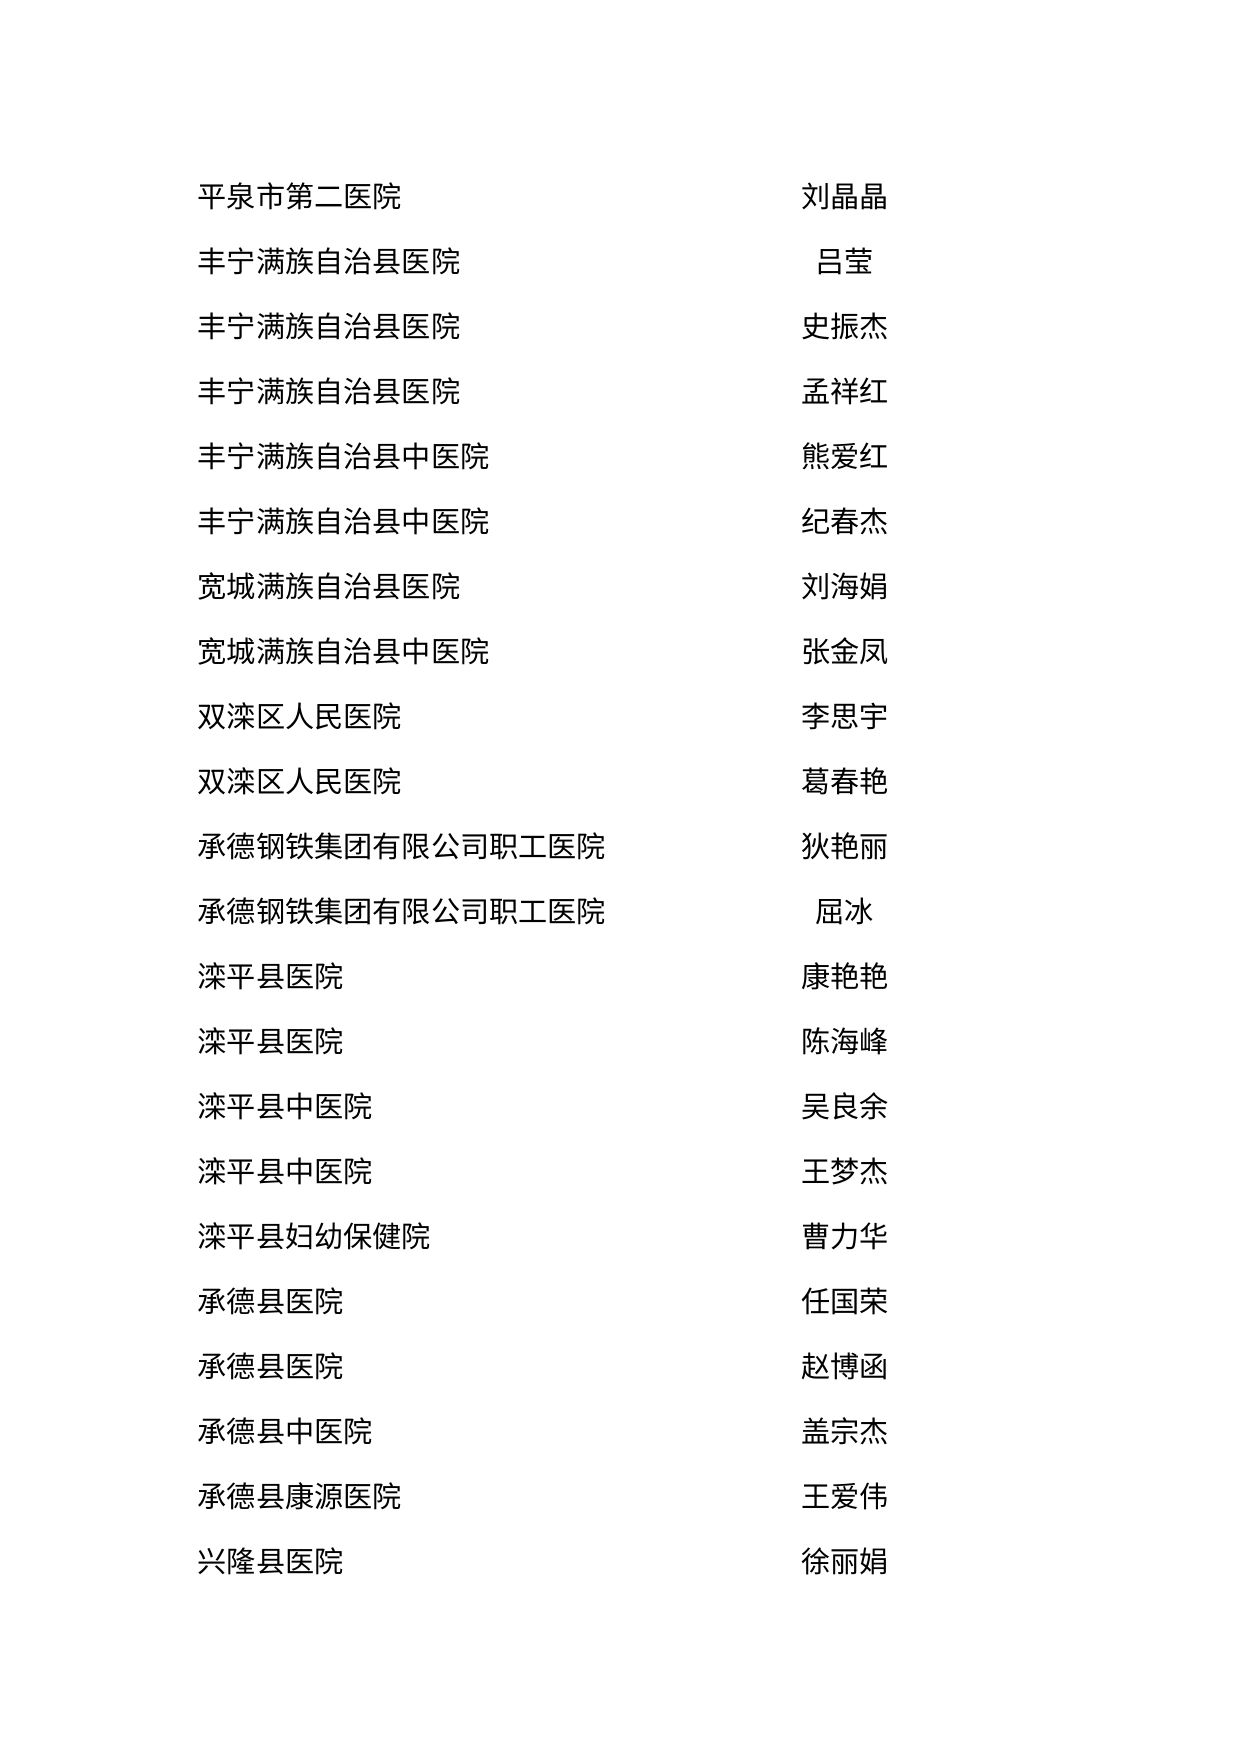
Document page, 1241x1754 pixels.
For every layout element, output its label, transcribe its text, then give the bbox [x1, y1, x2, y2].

table_cell 曹力华 [763, 1202, 926, 1267]
table_cell 张金凤 [763, 617, 926, 682]
table_cell 双滦区人民医院 [186, 747, 763, 812]
table_cell 徐丽娟 [763, 1527, 926, 1592]
table_cell 丰宁满族自治县医院 [186, 357, 763, 422]
table_cell 承德钢铁集团有限公司职工医院 [186, 812, 763, 877]
table_cell 滦平县妇幼保健院 [186, 1202, 763, 1267]
table_cell 滦平县医院 [186, 942, 763, 1007]
table_cell 吕莹 [763, 227, 926, 292]
table_cell 承德县医院 [186, 1332, 763, 1397]
table_cell 熊爱红 [763, 422, 926, 487]
table_cell 陈海峰 [763, 1007, 926, 1072]
table_cell 刘海娟 [763, 552, 926, 617]
table_cell 屈冰 [763, 877, 926, 942]
table_cell 平泉市第二医院 [186, 162, 763, 227]
table_cell 葛春艳 [763, 747, 926, 812]
table_cell 吴良余 [763, 1072, 926, 1137]
table_cell 滦平县医院 [186, 1007, 763, 1072]
table_cell 康艳艳 [763, 942, 926, 1007]
table_cell 盖宗杰 [763, 1397, 926, 1462]
table_cell 狄艳丽 [763, 812, 926, 877]
table_cell 丰宁满族自治县中医院 [186, 422, 763, 487]
table_cell 承德县康源医院 [186, 1462, 763, 1527]
table_cell 孟祥红 [763, 357, 926, 422]
table_cell 承德县医院 [186, 1267, 763, 1332]
table_cell 赵博函 [763, 1332, 926, 1397]
table_cell 纪春杰 [763, 487, 926, 552]
table_cell 滦平县中医院 [186, 1137, 763, 1202]
table_cell 承德钢铁集团有限公司职工医院 [186, 877, 763, 942]
table_cell 丰宁满族自治县医院 [186, 292, 763, 357]
table_cell 丰宁满族自治县医院 [186, 227, 763, 292]
table_cell 丰宁满族自治县中医院 [186, 487, 763, 552]
table_cell 宽城满族自治县医院 [186, 552, 763, 617]
table_cell 兴隆县医院 [186, 1527, 763, 1592]
table_cell 王梦杰 [763, 1137, 926, 1202]
table_cell 刘晶晶 [763, 162, 926, 227]
table_cell 承德县中医院 [186, 1397, 763, 1462]
table_cell 史振杰 [763, 292, 926, 357]
table_cell 宽城满族自治县中医院 [186, 617, 763, 682]
table_cell 双滦区人民医院 [186, 682, 763, 747]
table_cell 滦平县中医院 [186, 1072, 763, 1137]
table_cell 李思宇 [763, 682, 926, 747]
table_cell 王爱伟 [763, 1462, 926, 1527]
table_cell 任国荣 [763, 1267, 926, 1332]
